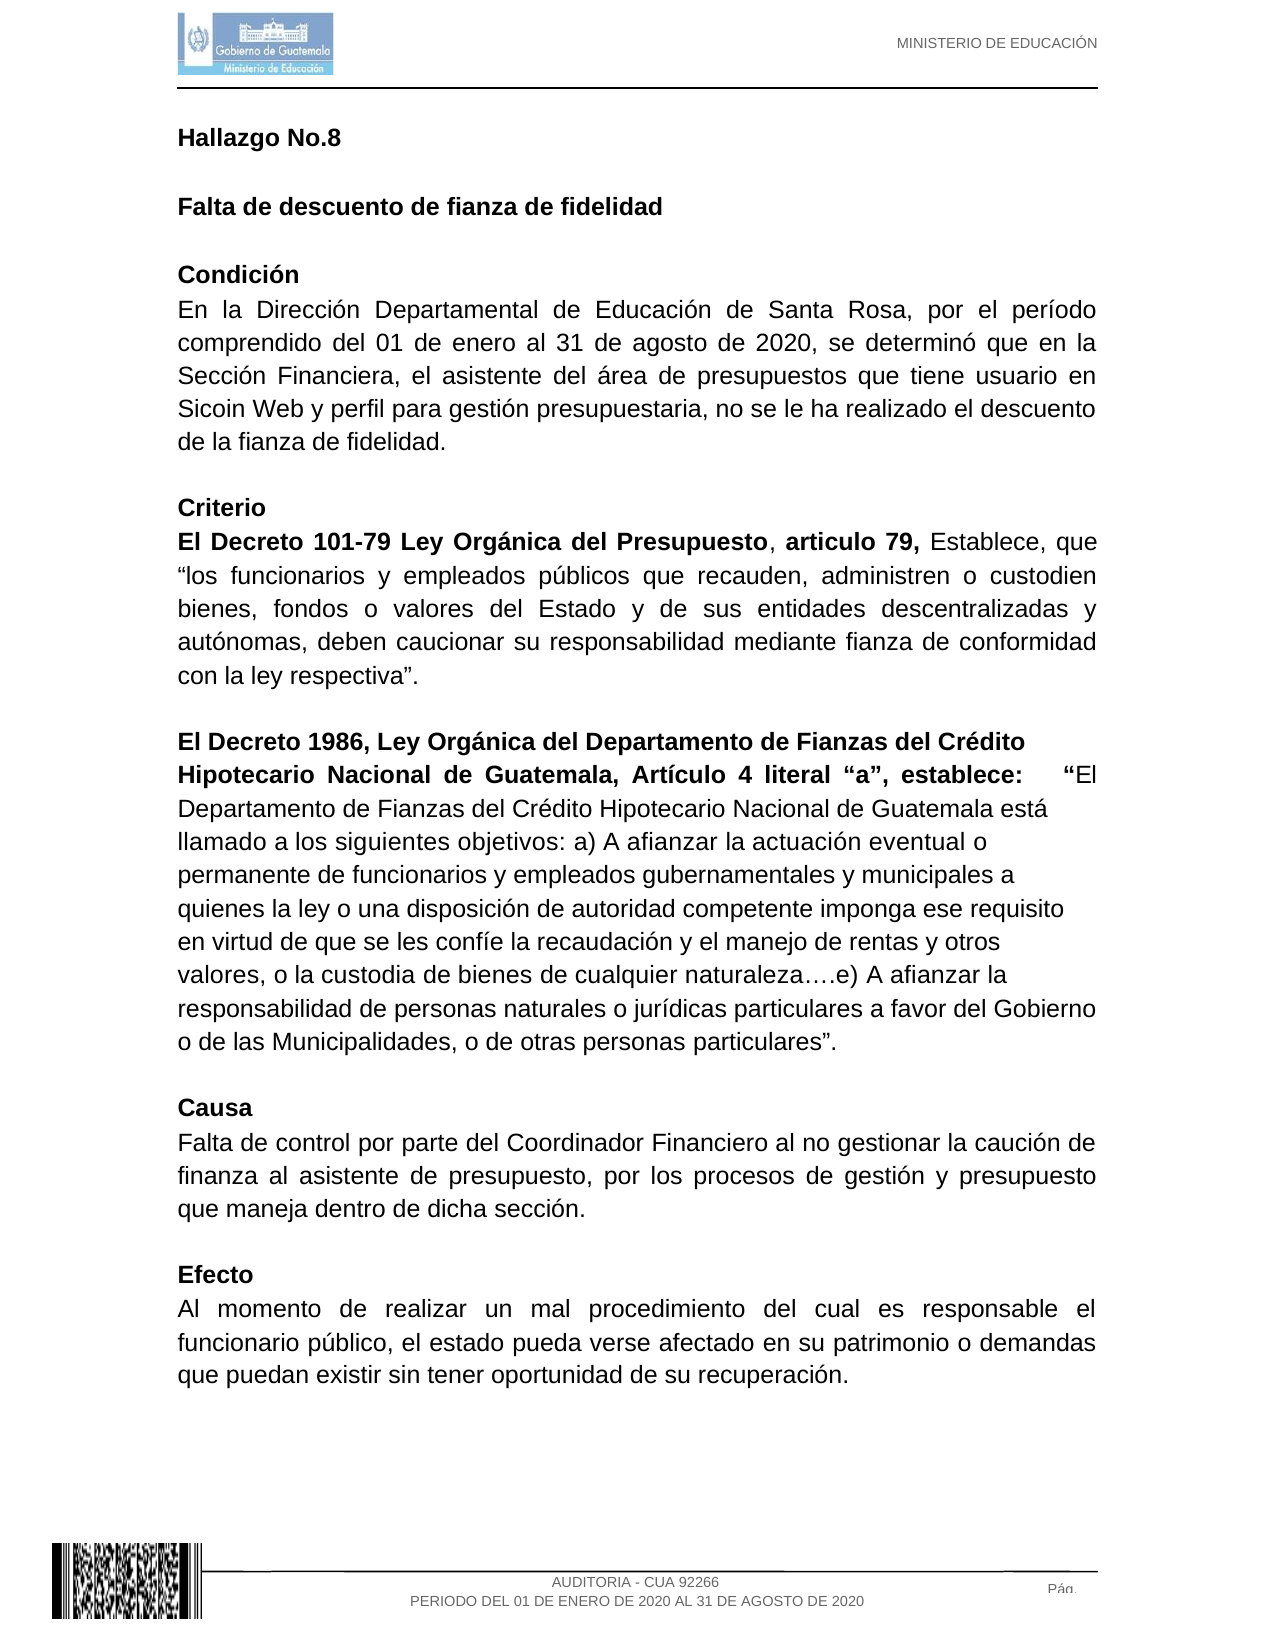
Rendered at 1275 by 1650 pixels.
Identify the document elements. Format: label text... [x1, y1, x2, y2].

picture [177, 12, 334, 75]
text En la Dirección Departamental de Educación de Santa Rosa, por el período comprendido del 01 de enero al 31 de agosto de 2020, se determinó que en la Sección Financiera, el asistente del área de presupuestos que tiene usuario en Sicoin Web y perfil para gestión presupuestaria, no se le ha realizado el descuento de la fianza de fidelidad. [177, 294, 1098, 455]
text Falta de descuento de fianza de fidelidad Condición [177, 153, 695, 288]
subtitle Causa [177, 1093, 1110, 1122]
text Falta de control por parte del Coordinador Financiero al no gestionar la caución de finanza al asistente de presupuesto, por los procesos de gestión y presupuesto que maneja dentro de dicha sección. [177, 1128, 1098, 1222]
subtitle Hallazgo No.8 [177, 123, 1110, 151]
text Al momento de realizar un mal procedimiento del cual es responsable el funcionario público, el estado pueda verse afectado en su patrimonio o demandas que puedan existir sin tener oportunidad de su recuperación. [177, 1294, 1098, 1389]
subtitle Efecto [177, 1260, 1110, 1289]
subtitle Criterio [177, 493, 1110, 521]
text El Decreto 1986, Ley Orgánica del Departamento de Fianzas del Crédito Hipotecario Nacional de Guatemala, Artículo 4 literal “a”, establece: “El Departamento de Fianzas del Crédito Hipotecario Nacional de Guatemala está llamado a los siguientes objetivos: a) A afianzar la actuación eventual o permanente de funcionarios y empleados gubernamentales y municipales a quienes la ley o una disposición de autoridad competente imponga ese requisito en virtud de que se les confíe la recaudación y el manejo de rentas y otros valores, o la custodia de bienes de cualquier naturaleza….e) A afianzar la responsabilidad de personas naturales o jurídicas particulares a favor del Gobierno o de las Municipalidades, o de otras personas particulares”. [177, 727, 1098, 1056]
text El Decreto 101-79 Ley Orgánica del Presupuesto, articulo 79, Establece, que “los funcionarios y empleados públicos que recauden, administren o custodien bienes, fondos o valores del Estado y de sus entidades descentralizadas y autónomas, deben caucionar su responsabilidad mediante fianza de conformidad con la ley respectiva”. [177, 527, 1098, 689]
picture [52, 1543, 202, 1619]
